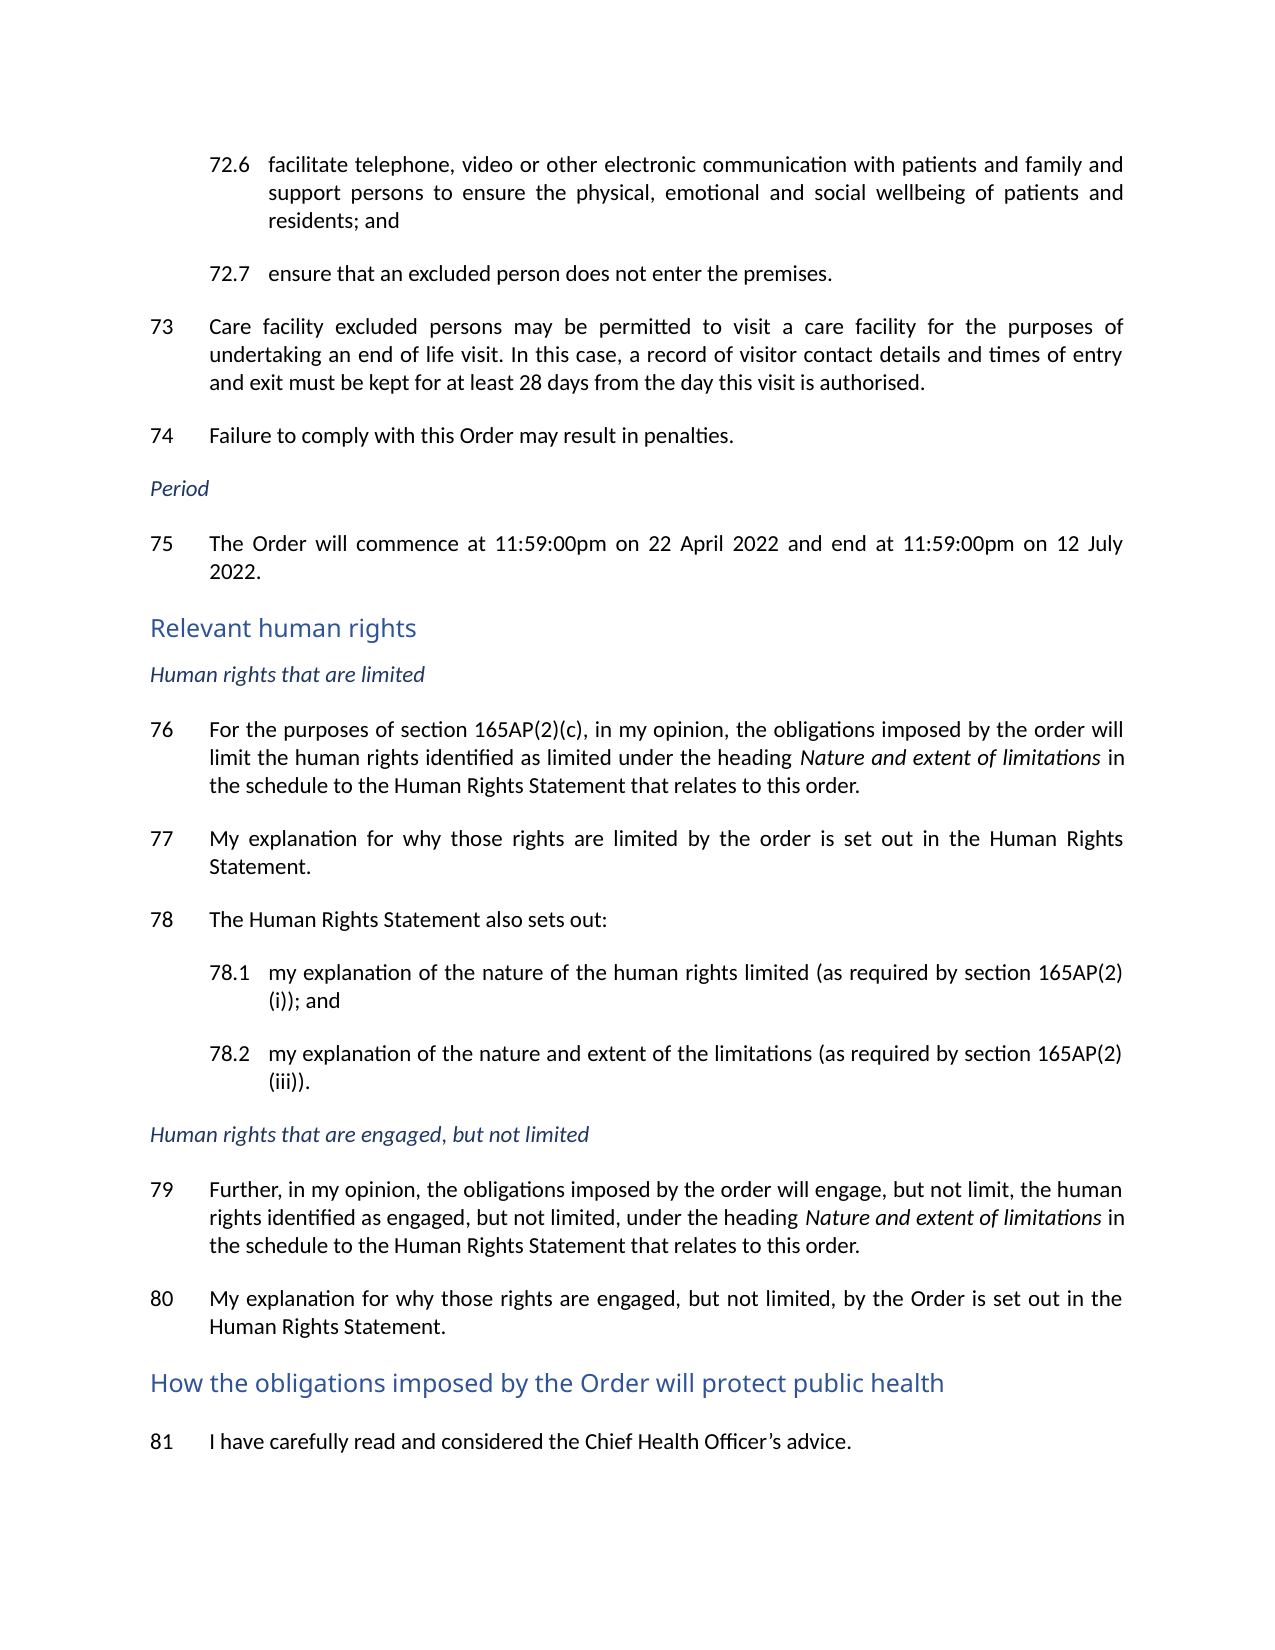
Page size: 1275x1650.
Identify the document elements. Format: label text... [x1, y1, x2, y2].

list Care facility excluded persons may be permitted to visit a care facility for the purposes of undertaking an end of life visit. In this case, a record of visitor contact details and times of entry and exit must be kept for at least 28 days from the day this visit is authorised. [150, 312, 1125, 396]
list my explanation of the nature of the human rights limited (as required by section 165AP(2)(i)); and [209, 958, 1125, 1014]
subtitle Human rights that are limited [150, 660, 1125, 688]
list The Order will commence at 11:59:00pm on 22 April 2022 and end at 11:59:00pm on 12 July 2022. [150, 529, 1125, 585]
list facilitate telephone, video or other electronic communication with patients and family and support persons to ensure the physical, emotional and social wellbeing of patients and residents; and [209, 150, 1125, 234]
subtitle Period [150, 474, 1125, 502]
subtitle How the obligations imposed by the Order will protect public health [150, 1365, 1125, 1399]
list Failure to comply with this Order may result in penalties. [150, 421, 1125, 449]
subtitle Relevant human rights [150, 610, 1125, 644]
subtitle Human rights that are engaged, but not limited [150, 1120, 1125, 1148]
list My explanation for why those rights are engaged, but not limited, by the Order is set out in the Human Rights Statement. [150, 1284, 1125, 1340]
list My explanation for why those rights are limited by the order is set out in the Human Rights Statement. [150, 824, 1125, 880]
list Further, in my opinion, the obligations imposed by the order will engage, but not limit, the human rights identified as engaged, but not limited, under the heading Nature and extent of limitations in the schedule to the Human Rights Statement that relates to this order. [150, 1175, 1125, 1259]
list ensure that an excluded person does not enter the premises. [209, 259, 1125, 287]
list I have carefully read and considered the Chief Health Officer’s advice. [150, 1427, 1125, 1455]
list my explanation of the nature and extent of the limitations (as required by section 165AP(2)(iii)). [209, 1039, 1125, 1095]
list For the purposes of section 165AP(2)(c), in my opinion, the obligations imposed by the order will limit the human rights identified as limited under the heading Nature and extent of limitations in the schedule to the Human Rights Statement that relates to this order. [150, 715, 1125, 799]
list The Human Rights Statement also sets out: [150, 905, 1125, 933]
